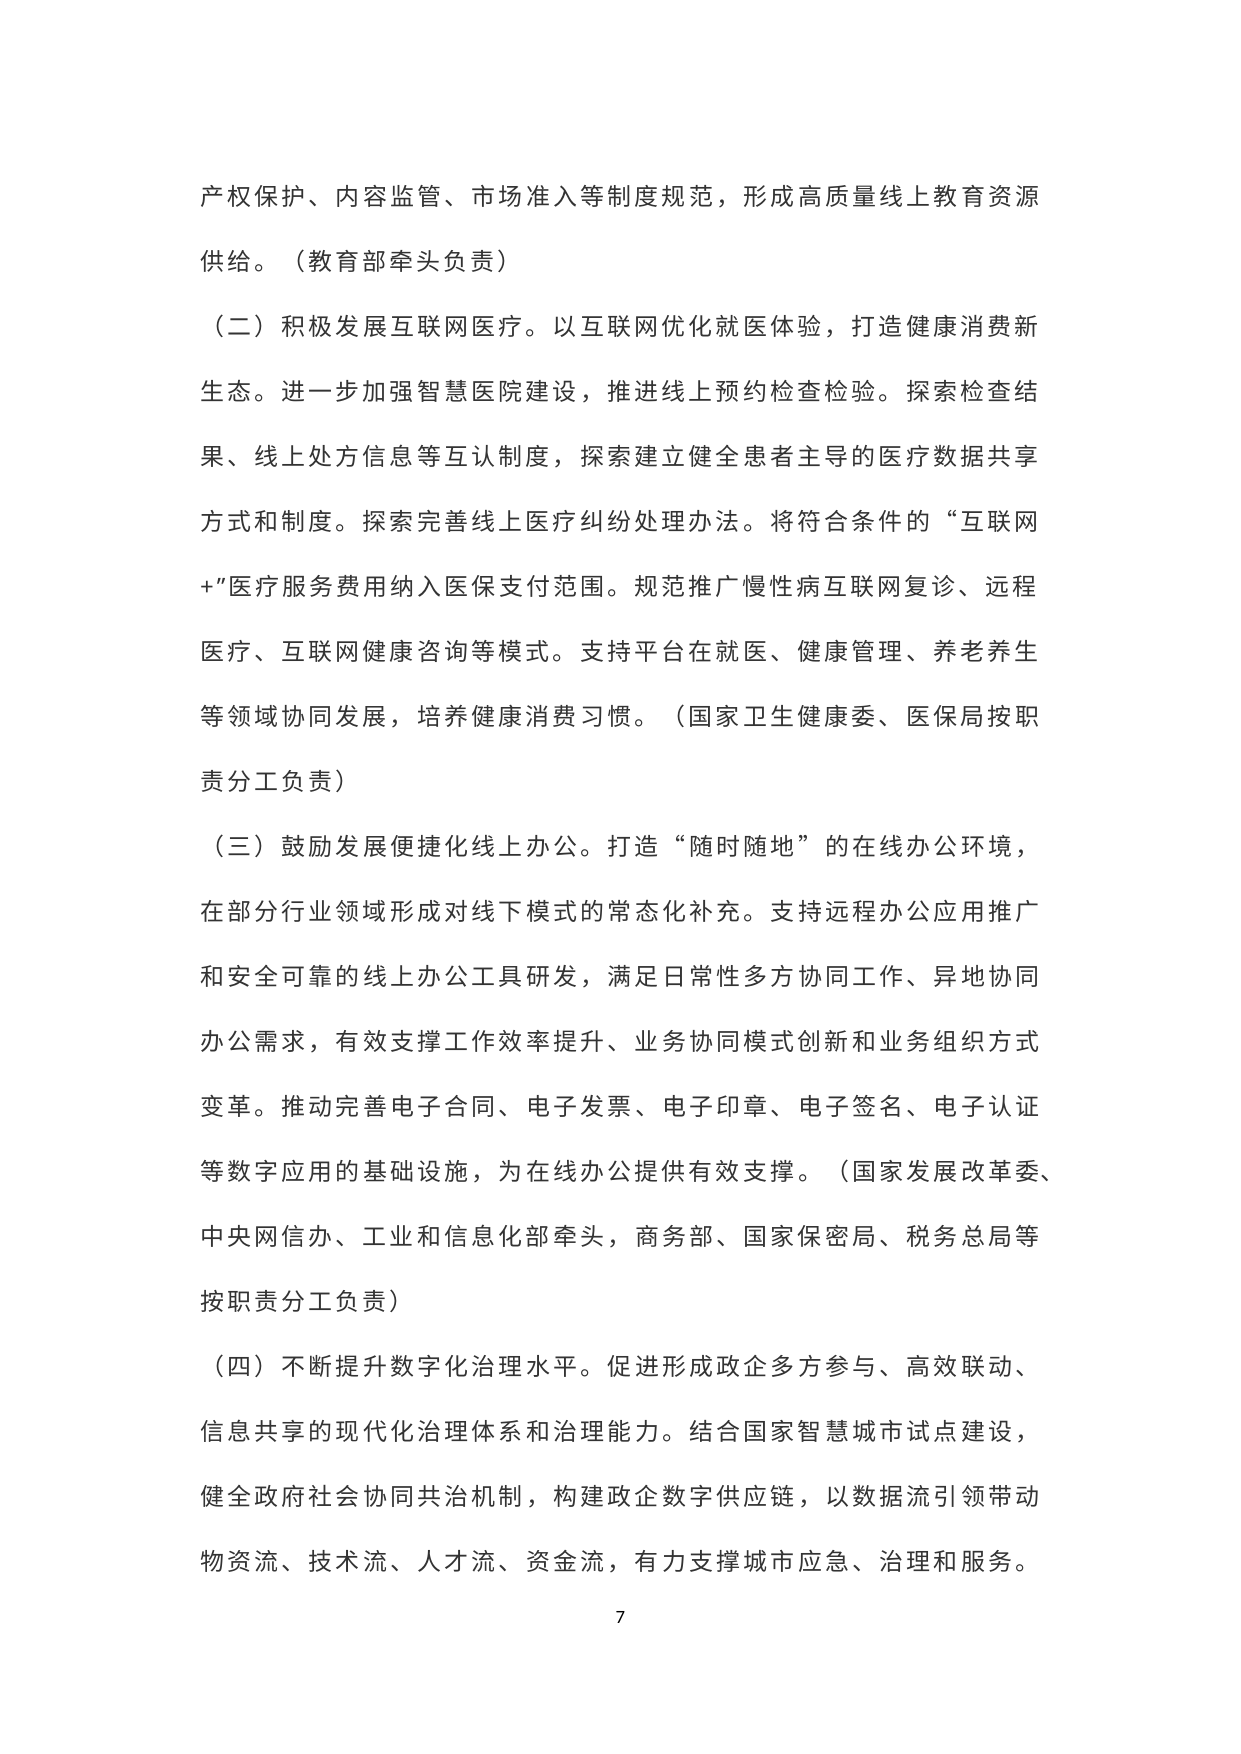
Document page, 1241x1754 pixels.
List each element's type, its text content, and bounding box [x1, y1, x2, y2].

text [200, 1332, 1041, 1592]
text （二）积极发展互联网医疗。以互联网优化就医体验，打造健康消费新生态。进一步加强智慧医院建设，推进线上预约检查检验。探索检查结果、线上处方信息等互认制度，探索建立健全患者主导的医疗数据共享方式和制度。探索完善线上医疗纠纷处理办法。将符合条件的“互联网+”医疗服务费用纳入医保支付范围。规范推广慢性病互联网复诊、远程医疗、互联网健康咨询等模式。支持平台在就医、健康管理、养老养生等领域协同发展，培养健康消费习惯。（国家卫生健康委、医保局按职责分工负责） [200, 292, 1041, 812]
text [200, 162, 1041, 292]
text （三）鼓励发展便捷化线上办公。打造“随时随地”的在线办公环境，在部分行业领域形成对线下模式的常态化补充。支持远程办公应用推广和安全可靠的线上办公工具研发，满足日常性多方协同工作、异地协同办公需求，有效支撑工作效率提升、业务协同模式创新和业务组织方式变革。推动完善电子合同、电子发票、电子印章、电子签名、电子认证等数字应用的基础设施，为在线办公提供有效支撑。（国家发展改革委、中央网信办、工业和信息化部牵头，商务部、国家保密局、税务总局等按职责分工负责） [200, 812, 1041, 1332]
